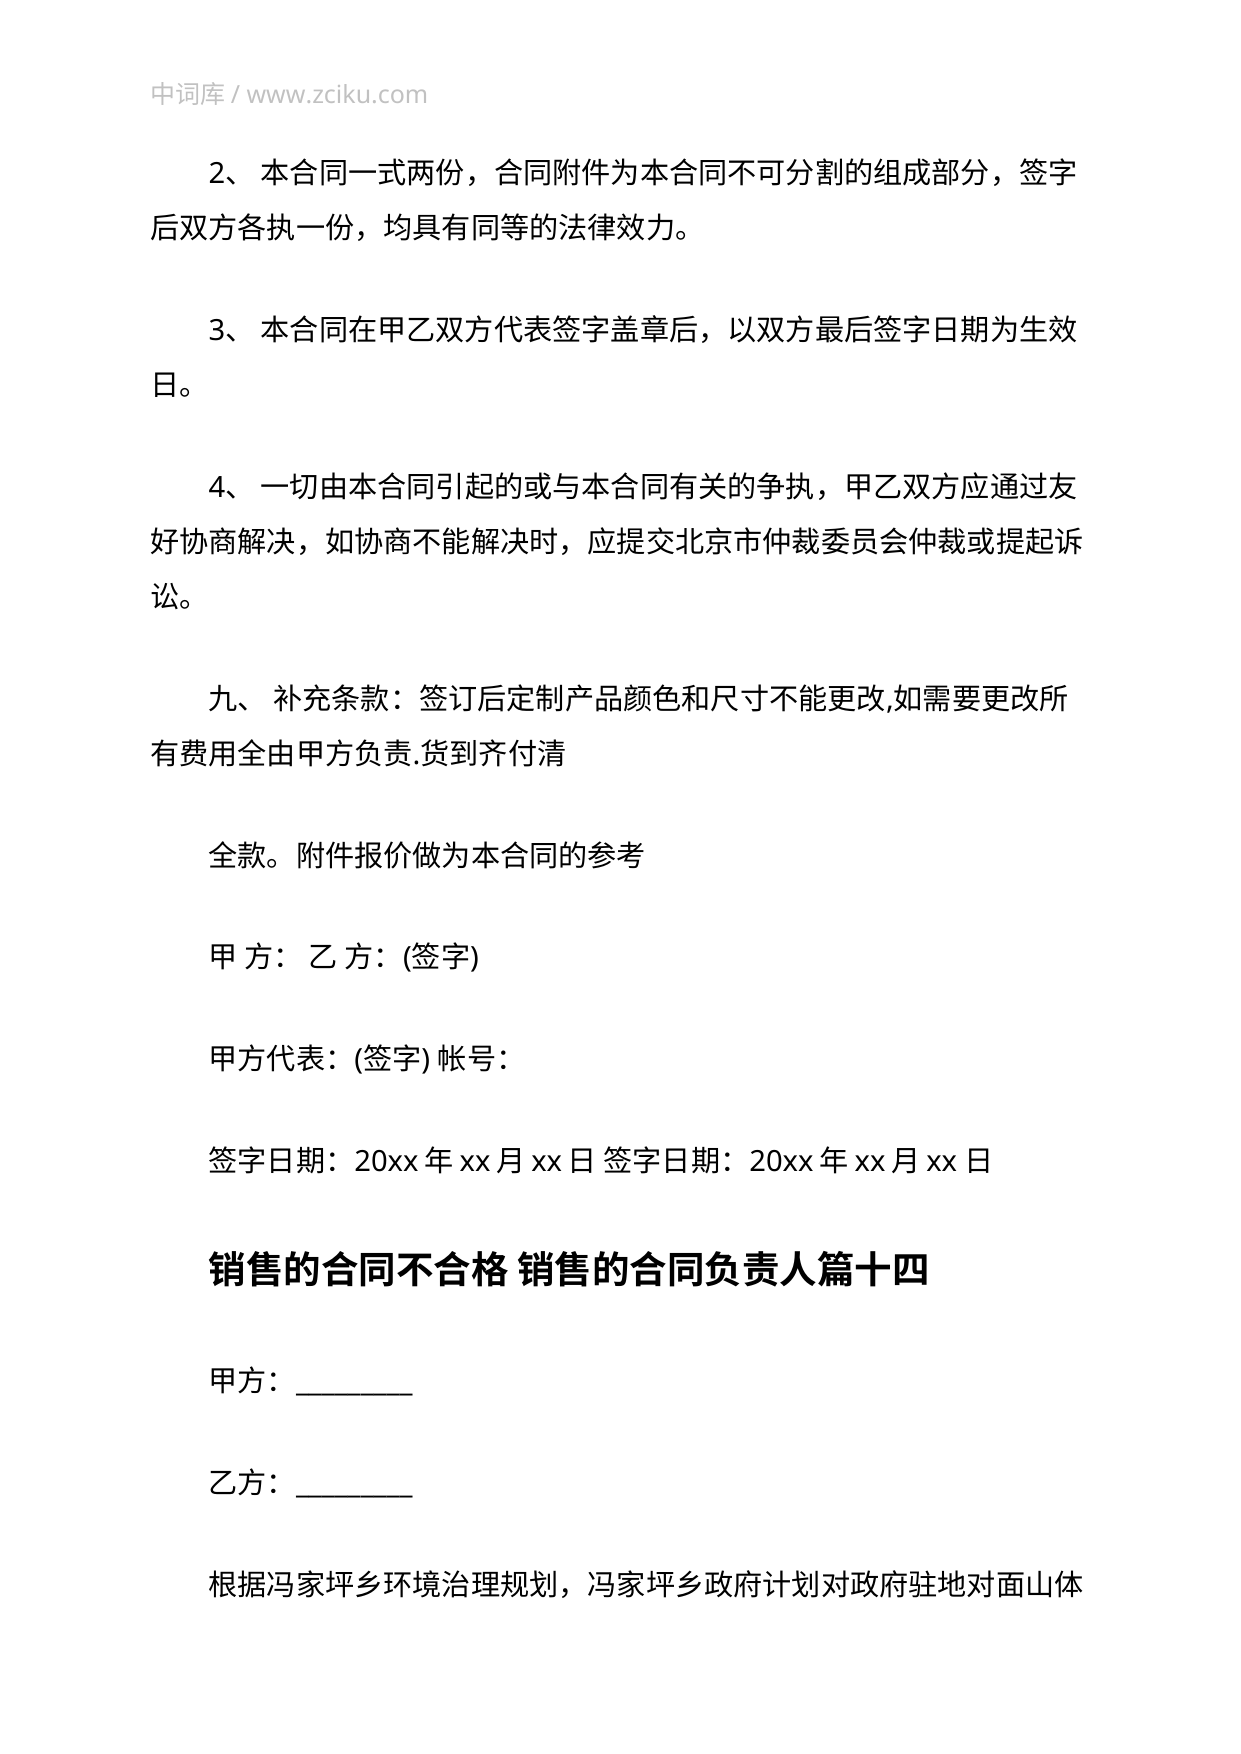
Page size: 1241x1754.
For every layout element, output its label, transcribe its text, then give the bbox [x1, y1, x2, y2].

text 全款。附件报价做为本合同的参考 [150, 832, 1090, 874]
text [150, 1561, 1090, 1603]
text 甲方：_________ [150, 1357, 1090, 1400]
text 甲方代表：(签字) 帐号： [150, 1036, 1090, 1078]
text 3、 本合同在甲乙双方代表签字盖章后，以双方最后签字日期为生效日。 [150, 307, 1090, 404]
text 签字日期：20xx年xx月xx日 签字日期：20xx年xx月xx 日 [150, 1138, 1090, 1180]
text 乙方：_________ [150, 1459, 1090, 1502]
text 销售的合同不合格 销售的合同负责人篇十四 [150, 1240, 1090, 1294]
text 4、 一切由本合同引起的或与本合同有关的争执，甲乙双方应通过友好协商解决，如协商不能解决时，应提交北京市仲裁委员会仲裁或提起诉讼。 [150, 463, 1090, 616]
text 甲 方： 乙 方：(签字) [150, 934, 1090, 976]
text 九、 补充条款：签订后定制产品颜色和尺寸不能更改,如需要更改所有费用全由甲方负责.货到齐付清 [150, 675, 1090, 773]
text 2、 本合同一式两份，合同附件为本合同不可分割的组成部分，签字后双方各执一份，均具有同等的法律效力。 [150, 150, 1090, 247]
